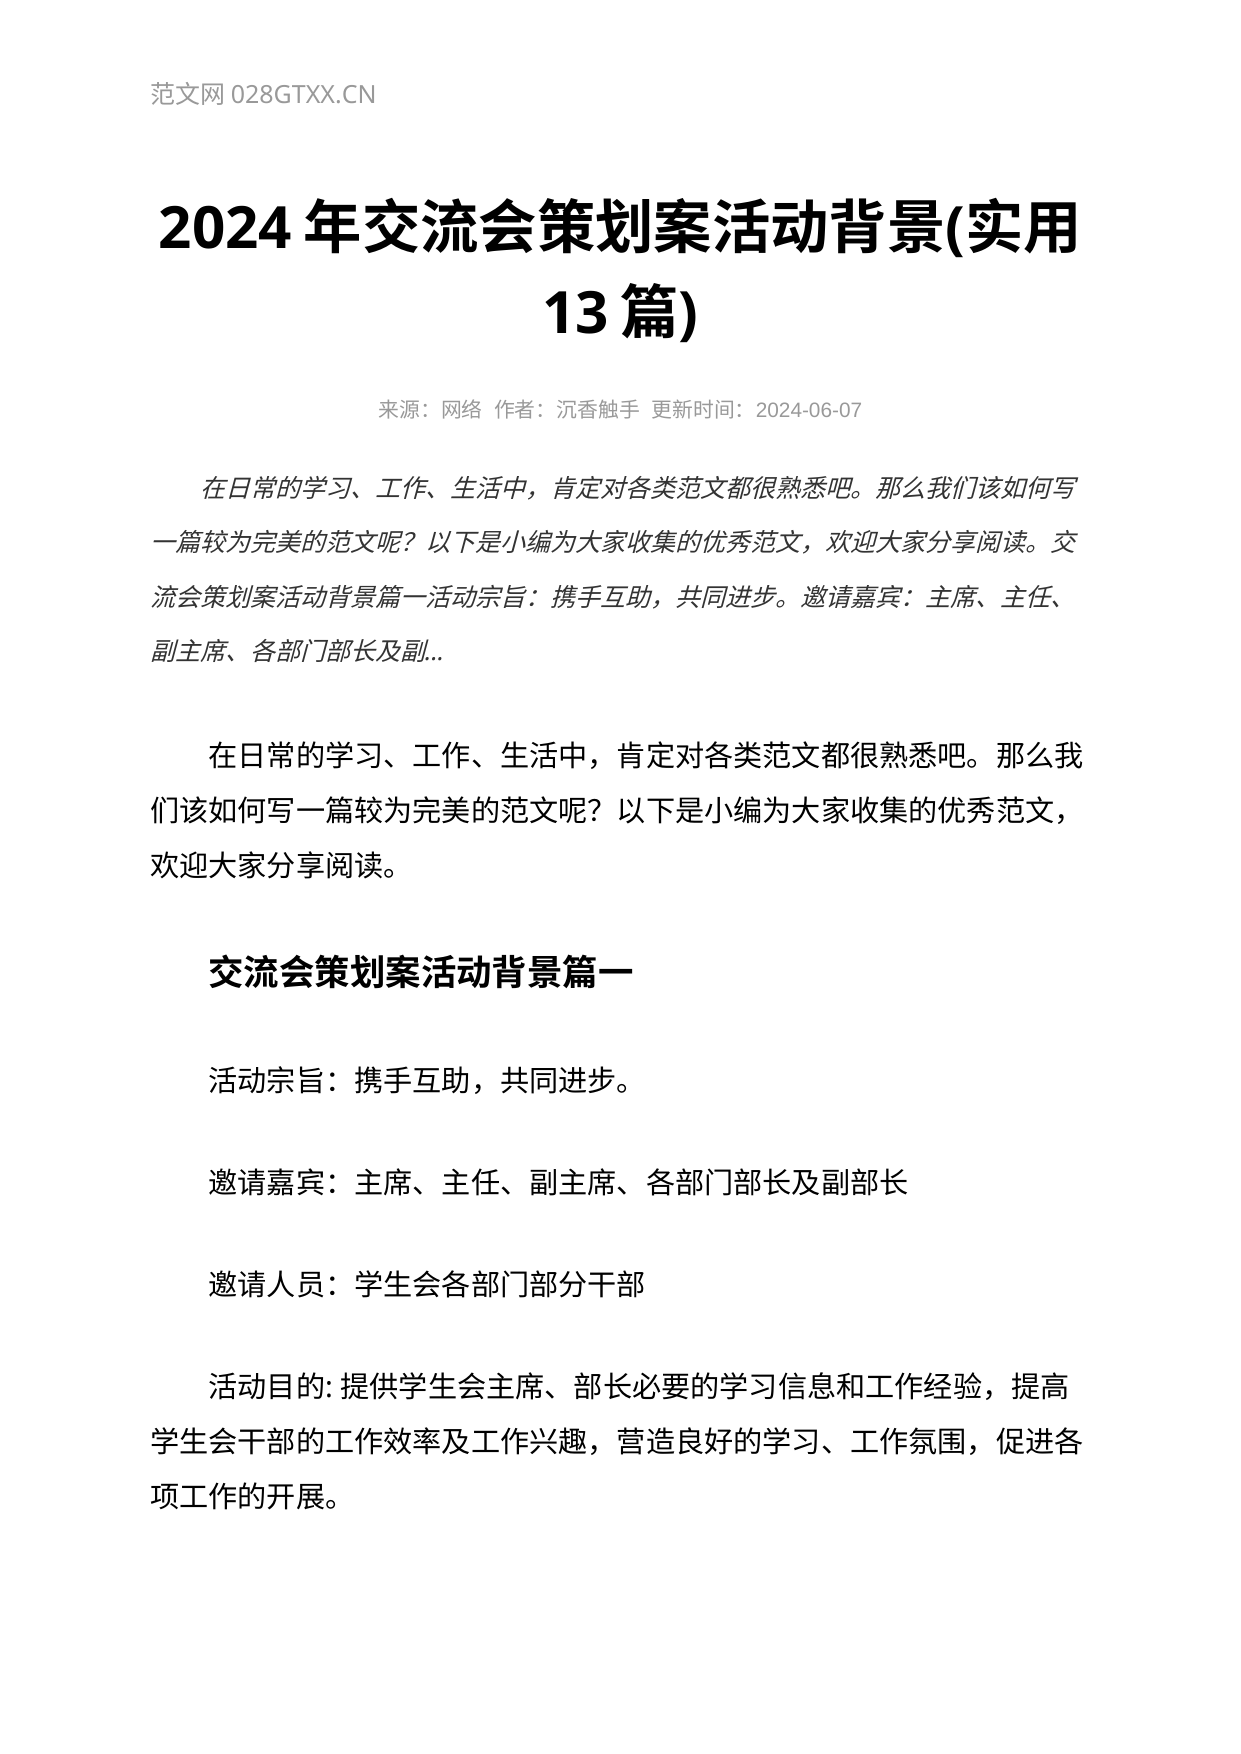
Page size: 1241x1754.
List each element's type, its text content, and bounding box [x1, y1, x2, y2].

text 邀请嘉宾：主席、主任、副主席、各部门部长及副部长 [150, 1160, 1090, 1202]
text 活动宗旨：携手互助，共同进步。 [150, 1058, 1090, 1100]
text 在日常的学习、工作、生活中，肯定对各类范文都很熟悉吧。那么我们该如何写一篇较为完美的范文呢？以下是小编为大家收集的优秀范文，欢迎大家分享阅读。 [150, 733, 1090, 885]
text 在日常的学习、工作、生活中，肯定对各类范文都很熟悉吧。那么我们该如何写一篇较为完美的范文呢？以下是小编为大家收集的优秀范文，欢迎大家分享阅读。交流会策划案活动背景篇一活动宗旨：携手互助，共同进步。邀请嘉宾：主席、主任、副主席、各部门部长及副... [150, 468, 1090, 668]
text 来源：网络 作者：沉香触手 更新时间：2024-06-07 [150, 398, 1090, 422]
subtitle 2024年交流会策划案活动背景(实用13篇) [150, 181, 1090, 351]
text 活动目的: 提供学生会主席、部长必要的学习信息和工作经验，提高学生会干部的工作效率及工作兴趣，营造良好的学习、工作氛围，促进各项工作的开展。 [150, 1363, 1090, 1515]
text 邀请人员：学生会各部门部分干部 [150, 1261, 1090, 1304]
text 交流会策划案活动背景篇一 [150, 944, 1090, 996]
